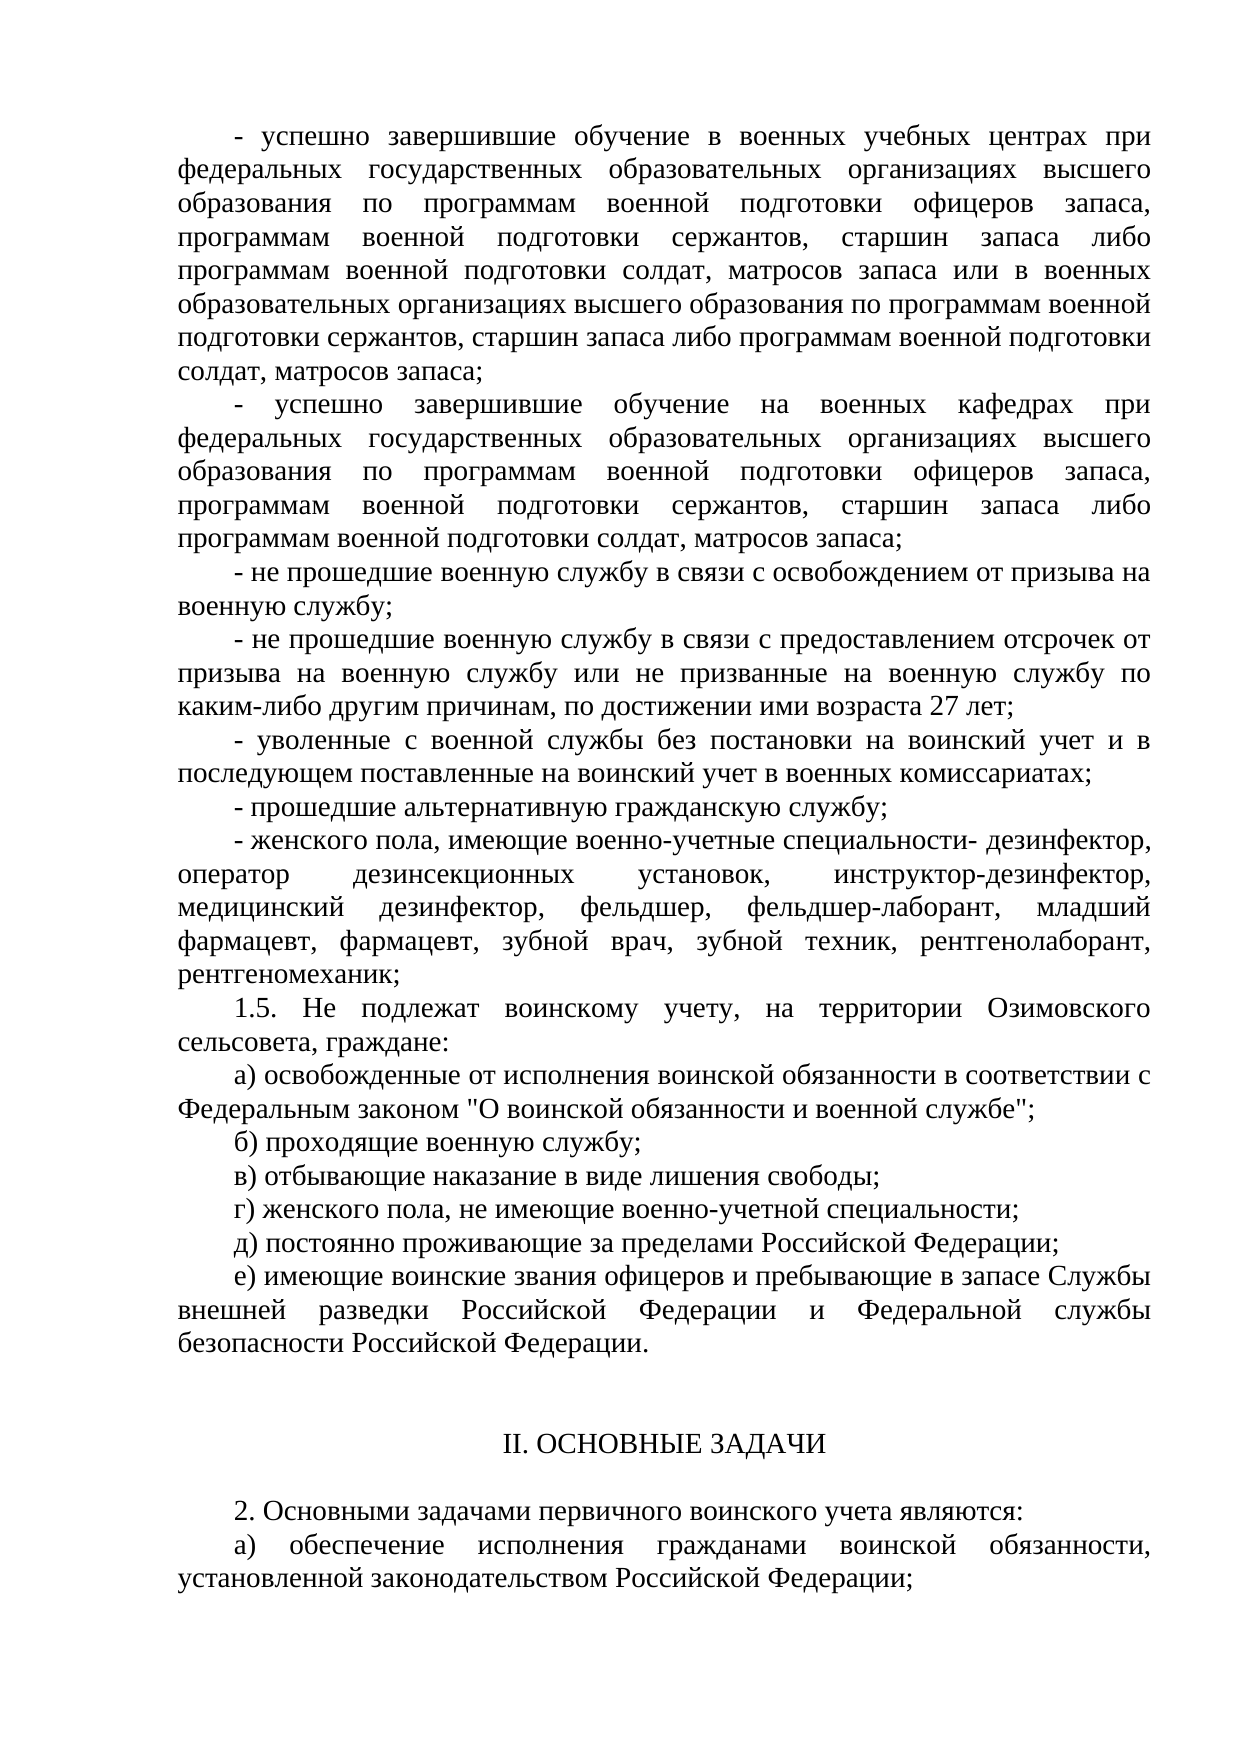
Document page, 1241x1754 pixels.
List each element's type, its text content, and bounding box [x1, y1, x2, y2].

text а) освобожденные от исполнения воинской обязанности в соответствии с Федеральным законом "О воинской обязанности и военной службе"; [177, 1057, 1152, 1124]
text д) постоянно проживающие за пределами Российской Федерации; [177, 1225, 1152, 1258]
text 1.5. Не подлежат воинскому учету, на территории Озимовского сельсовета, граждане: [177, 990, 1152, 1057]
text е) имеющие воинские звания офицеров и пребывающие в запасе Службы внешней разведки Российской Федерации и Федеральной службы безопасности Российской Федерации. [177, 1258, 1152, 1359]
text - не прошедшие военную службу в связи с предоставлением отсрочек от призыва на военную службу или не призванные на военную службу по каким-либо другим причинам, по достижении ими возраста 27 лет; [177, 621, 1152, 722]
text - женского пола, имеющие военно-учетные специальности- дезинфектор, оператор дезинсекционных установок, инструктор-дезинфектор, медицинский дезинфектор, фельдшер, фельдшер-лаборант, младший фармацевт, фармацевт, зубной врач, зубной техник, рентгенолаборант, рентгеномеханик; [177, 822, 1152, 990]
text - не прошедшие военную службу в связи с освобождением от призыва на военную службу; [177, 554, 1152, 621]
text 2. Основными задачами первичного воинского учета являются: [177, 1493, 1152, 1527]
text а) обеспечение исполнения гражданами воинской обязанности, установленной законодательством Российской Федерации; [177, 1527, 1152, 1594]
text - прошедшие альтернативную гражданскую службу; [177, 789, 1152, 822]
text II. ОСНОВНЫЕ ЗАДАЧИ [177, 1426, 1152, 1460]
text - успешно завершившие обучение на военных кафедрах при федеральных государственных образовательных организациях высшего образования по программам военной подготовки офицеров запаса, программам военной подготовки сержантов, старшин запаса либо программам военной подготовки солдат, матросов запаса; [177, 386, 1152, 554]
text - уволенные с военной службы без постановки на воинский учет и в последующем поставленные на воинский учет в военных комиссариатах; [177, 722, 1152, 789]
text б) проходящие военную службу; [177, 1124, 1152, 1158]
text в) отбывающие наказание в виде лишения свободы; [177, 1158, 1152, 1191]
text г) женского пола, не имеющие военно-учетной специальности; [177, 1191, 1152, 1225]
text - успешно завершившие обучение в военных учебных центрах при федеральных государственных образовательных организациях высшего образования по программам военной подготовки офицеров запаса, программам военной подготовки сержантов, старшин запаса либо программам военной подготовки солдат, матросов запаса или в военных образовательных организациях высшего образования по программам военной подготовки сержантов, старшин запаса либо программам военной подготовки солдат, матросов запаса; [177, 118, 1152, 386]
